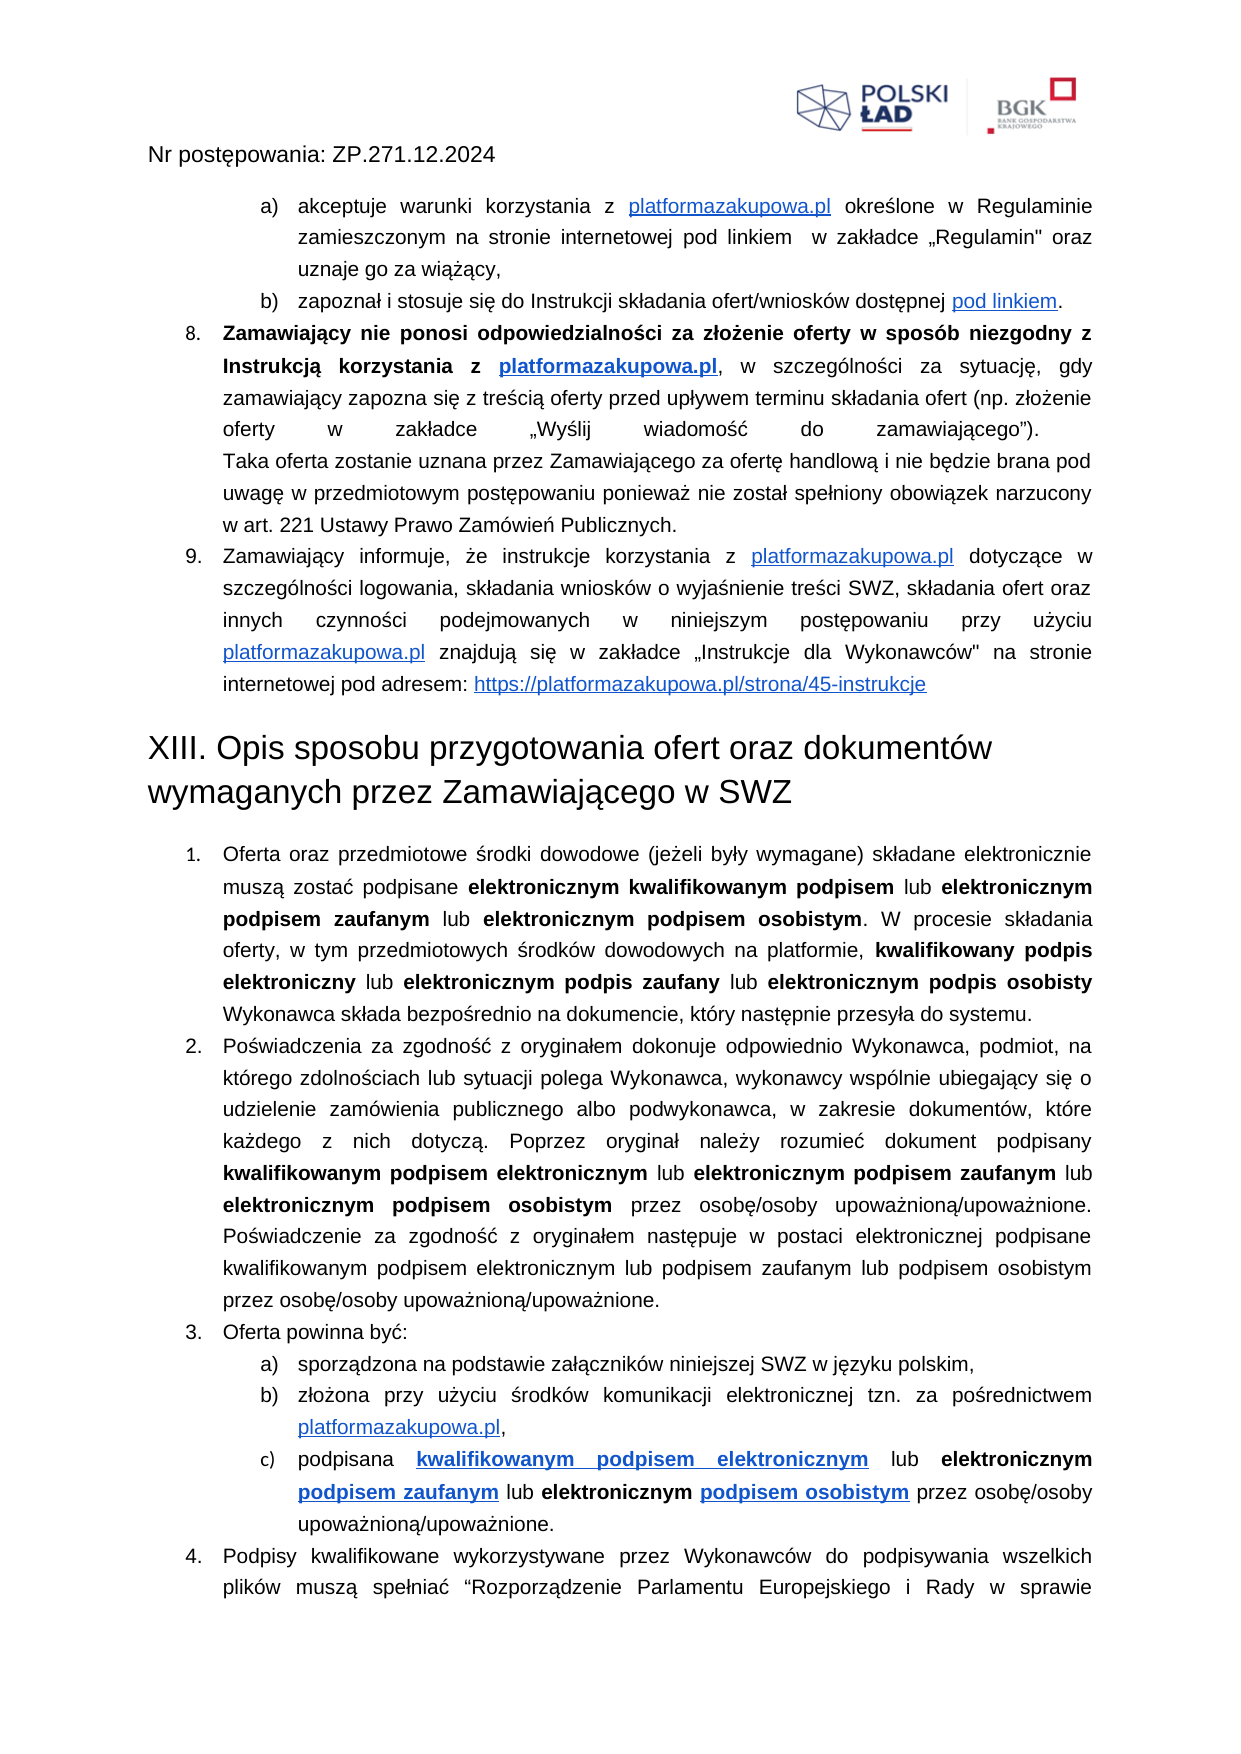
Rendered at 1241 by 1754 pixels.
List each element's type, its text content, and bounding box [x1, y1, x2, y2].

text XIII. Opis sposobu przygotowania ofert oraz dokumentów wymaganych przez Zamawiającego w SWZ [148, 728, 1093, 811]
list akceptuje warunki korzystania z platformazakupowa.pl określone w Regulaminie zamieszczonym na stronie internetowej pod linkiem w zakładce „Regulamin" oraz uznaje go za wiążący, [260, 193, 1093, 281]
list podpisana kwalifikowanym podpisem elektronicznym lub elektronicznym podpisem zaufanym lub elektronicznym podpisem osobistym przez osobę/osoby upoważnioną/upoważnione. [260, 1447, 1093, 1536]
list Zamawiający nie ponosi odpowiedzialności za złożenie oferty w sposób niezgodny z Instrukcją korzystania z platformazakupowa.pl, w szczególności za sytuację, gdy zamawiający zapozna się z treścią oferty przed upływem terminu składania ofert (np. złożenie oferty w zakładce „Wyślij wiadomość do zamawiającego”). Taka oferta zostanie uznana przez Zamawiającego za ofertę handlową i nie będzie brana pod uwagę w przedmiotowym postępowaniu ponieważ nie został spełniony obowiązek narzucony w art. 221 Ustawy Prawo Zamówień Publicznych. [185, 321, 1093, 537]
list zapoznał i stosuje się do Instrukcji składania ofert/wniosków dostępnej pod linkiem. [260, 289, 1093, 313]
picture [789, 73, 1093, 141]
list Oferta powinna być: [185, 1319, 1093, 1343]
list złożona przy użyciu środków komunikacji elektronicznej tzn. za pośrednictwem platformazakupowa.pl, [260, 1383, 1093, 1439]
list Poświadczenia za zgodność z oryginałem dokonuje odpowiednio Wykonawca, podmiot, na którego zdolnościach lub sytuacji polega Wykonawca, wykonawcy wspólnie ubiegający się o udzielenie zamówienia publicznego albo podwykonawca, w zakresie dokumentów, które każdego z nich dotyczą. Poprzez oryginał należy rozumieć dokument podpisany kwalifikowanym podpisem elektronicznym lub elektronicznym podpisem zaufanym lub elektronicznym podpisem osobistym przez osobę/osoby upoważnioną/upoważnione. Poświadczenie za zgodność z oryginałem następuje w postaci elektronicznej podpisane kwalifikowanym podpisem elektronicznym lub podpisem zaufanym lub podpisem osobistym przez osobę/osoby upoważnioną/upoważnione. [185, 1034, 1093, 1312]
list sporządzona na podstawie załączników niniejszej SWZ w języku polskim, [260, 1351, 1093, 1375]
list Zamawiający informuje, że instrukcje korzystania z platformazakupowa.pl dotyczące w szczególności logowania, składania wniosków o wyjaśnienie treści SWZ, składania ofert oraz innych czynności podejmowanych w niniejszym postępowaniu przy użyciu platformazakupowa.pl znajdują się w zakładce „Instrukcje dla Wykonawców" na stronie internetowej pod adresem: https://platformazakupowa.pl/strona/45-instrukcje [185, 544, 1093, 695]
list Oferta oraz przedmiotowe środki dowodowe (jeżeli były wymagane) składane elektronicznie muszą zostać podpisane elektronicznym kwalifikowanym podpisem lub elektronicznym podpisem zaufanym lub elektronicznym podpisem osobistym. W procesie składania oferty, w tym przedmiotowych środków dowodowych na platformie, kwalifikowany podpis elektroniczny lub elektronicznym podpis zaufany lub elektronicznym podpis osobisty Wykonawca składa bezpośrednio na dokumencie, który następnie przesyła do systemu. [185, 842, 1093, 1026]
